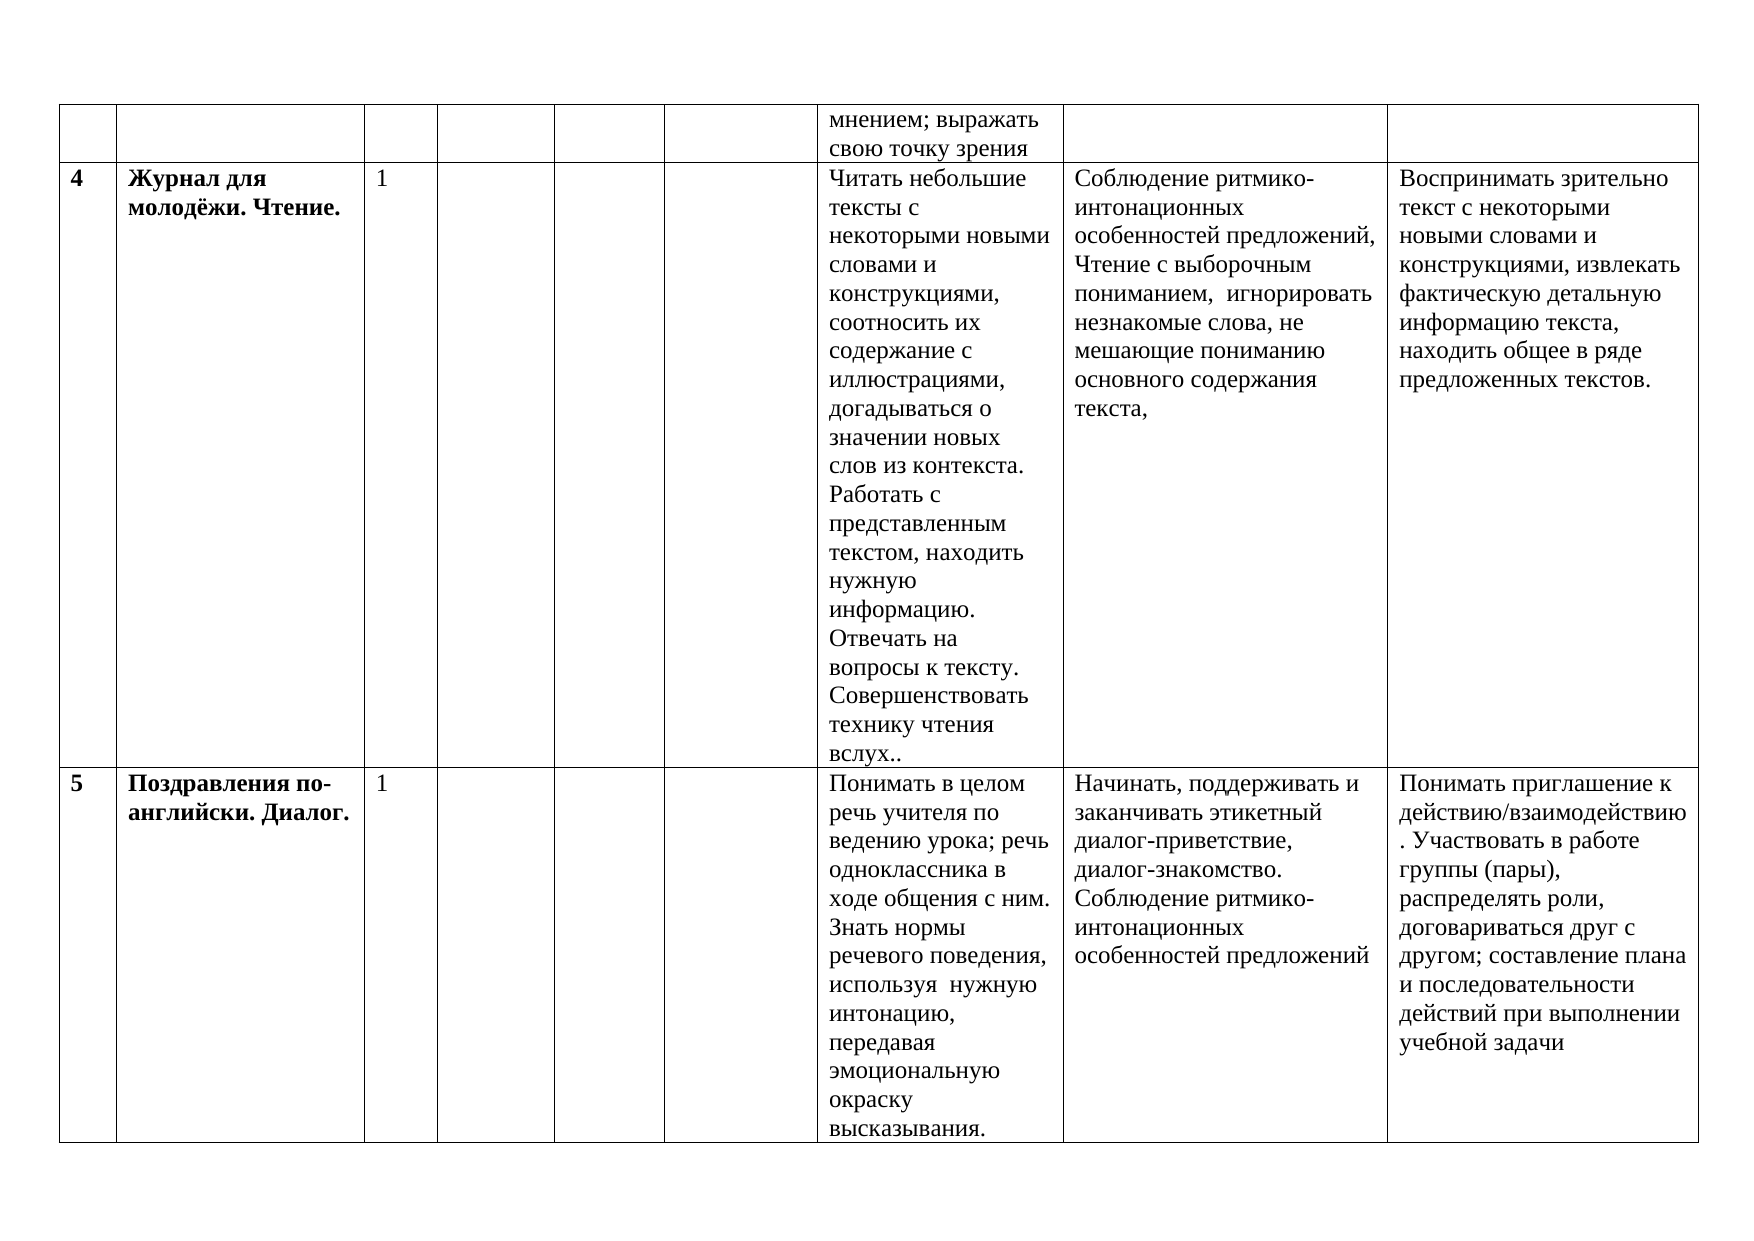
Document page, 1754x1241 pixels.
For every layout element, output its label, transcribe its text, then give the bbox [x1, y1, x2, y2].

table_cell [1064, 105, 1387, 162]
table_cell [818, 105, 1063, 162]
table_cell [555, 163, 664, 767]
table_cell Журнал для молодёжи. Чтение. [117, 163, 364, 767]
table_cell Читать небольшие тексты с некоторыми новыми словами и конструкциями, соотносить их содержание с иллюстрациями, догадываться о значении новых слов из контекста. Работать с представленным текстом, находить нужную информацию. Отвечать на вопросы к тексту. Совершенствовать технику чтения вслух.. [818, 163, 1063, 767]
table_cell [555, 768, 664, 1142]
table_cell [117, 105, 364, 162]
table_cell 4 [60, 163, 116, 767]
table_cell [438, 768, 554, 1142]
table_cell [438, 105, 554, 162]
table_cell 1 [365, 105, 437, 162]
table_cell [665, 105, 817, 162]
table_cell 5 [60, 768, 116, 1142]
table_cell [438, 163, 554, 767]
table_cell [1388, 105, 1698, 162]
table_cell 1 [365, 768, 437, 1142]
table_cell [1064, 768, 1387, 1142]
table_cell Соблюдение ритмико-интонационных особенностей предложений, Чтение с выборочным пониманием, игнорировать незнакомые слова, не мешающие пониманию основного содержания текста, [1064, 163, 1387, 767]
table_cell Воспринимать зрительно текст с некоторыми новыми словами и конструкциями, извлекать фактическую детальную информацию текста, находить общее в ряде предложенных текстов. [1388, 163, 1698, 767]
table_cell 3 [60, 105, 116, 162]
table_cell [665, 768, 817, 1142]
table_cell 1 [365, 163, 437, 767]
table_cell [1388, 768, 1698, 1142]
table_cell [665, 163, 817, 767]
table_cell [555, 105, 664, 162]
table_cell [818, 768, 1063, 1142]
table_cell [117, 768, 364, 1142]
